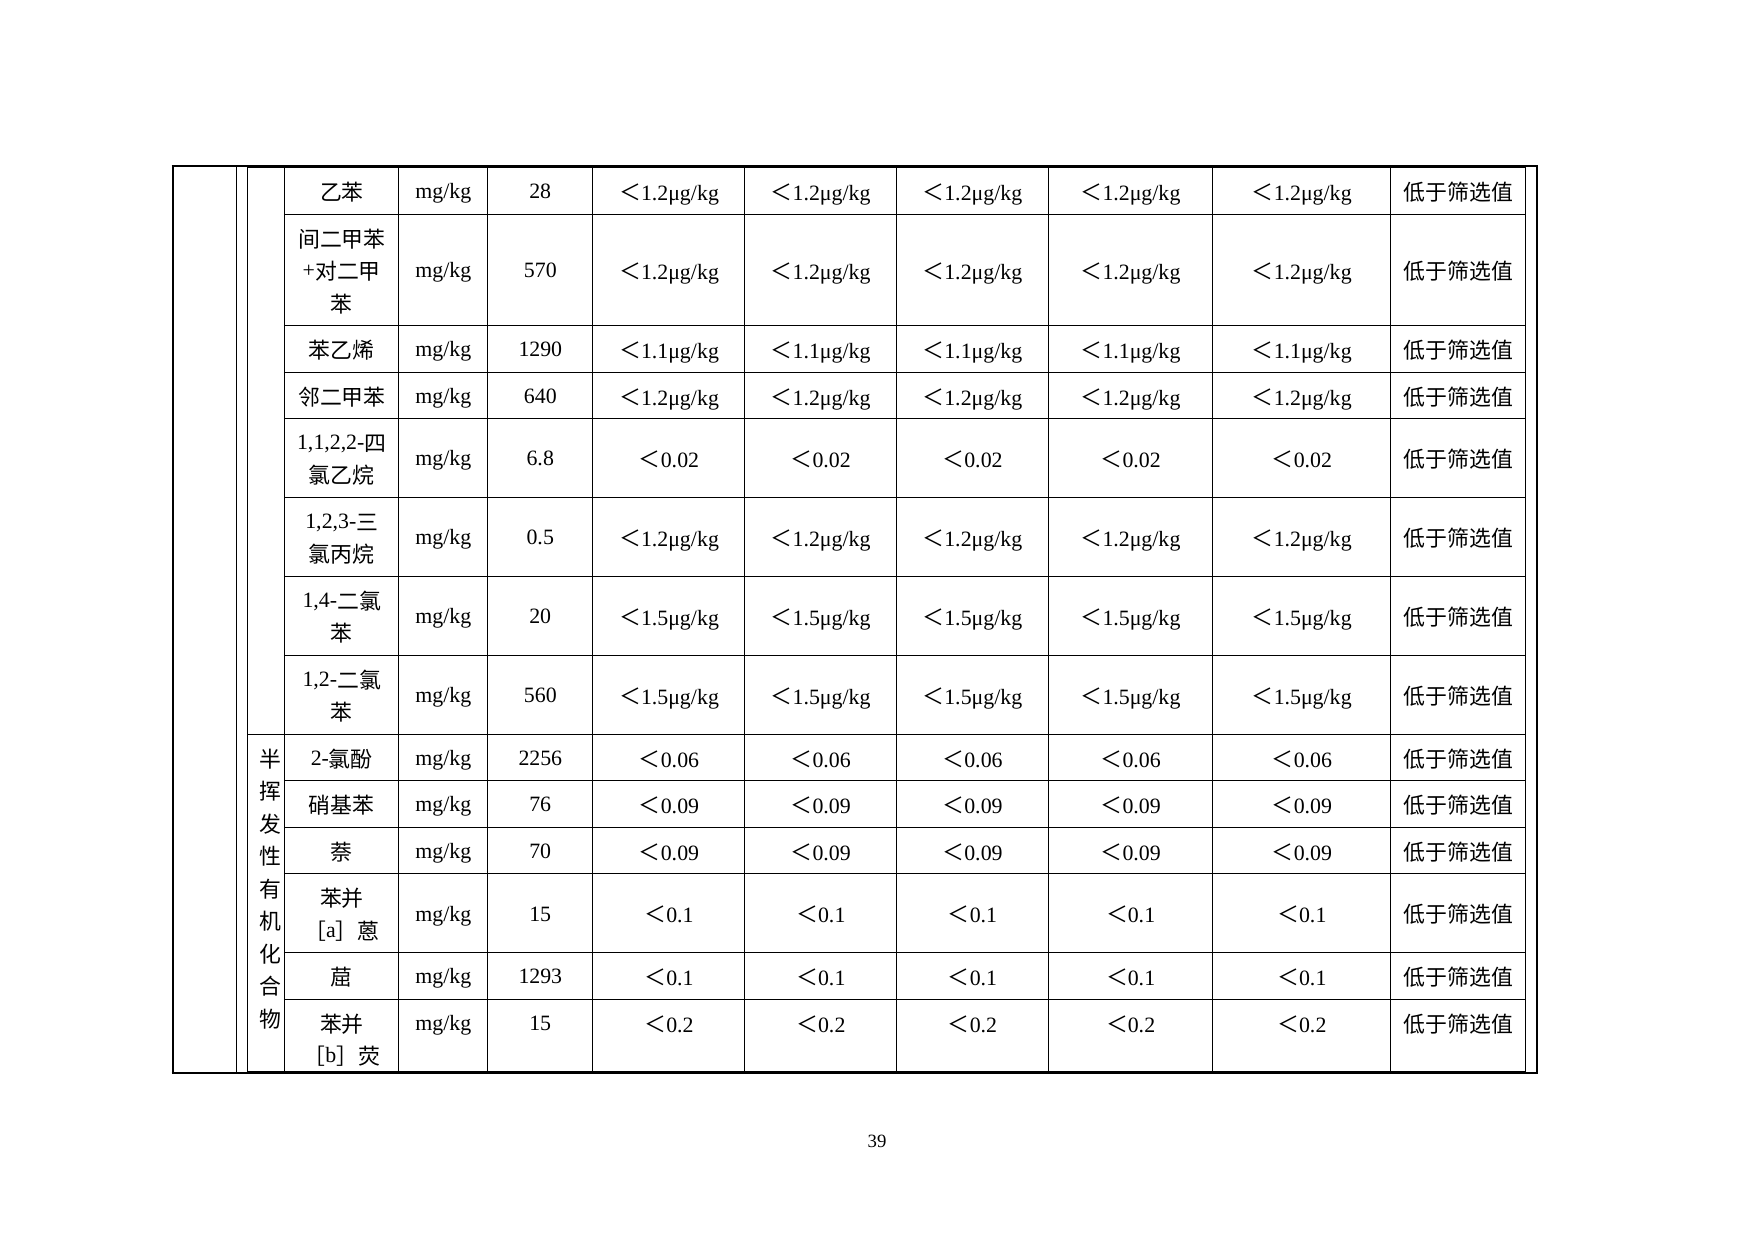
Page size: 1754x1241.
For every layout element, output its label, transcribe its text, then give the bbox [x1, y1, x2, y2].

table_header 项目区域土壤环境质量现状监测结果 （7）结果分析 由上表统计结果分析可知，各土壤监测点各项监测因子均满足《土壤环境质量 建设用地土壤污染风险管控标准》（GB36600-2018）相应标准要求。区域建设用地土壤受污染风险较低。 [1213, 874, 1390, 952]
table_header 项目区域土壤环境质量现状监测结果 （7）结果分析 由上表统计结果分析可知，各土壤监测点各项监测因子均满足《土壤环境质量 建设用地土壤污染风险管控标准》（GB36600-2018）相应标准要求。区域建设用地土壤受污染风险较低。 [1213, 498, 1390, 576]
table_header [897, 168, 1048, 214]
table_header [285, 168, 398, 214]
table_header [1391, 168, 1525, 214]
table_header 项目区域土壤环境质量现状监测结果 （7）结果分析 由上表统计结果分析可知，各土壤监测点各项监测因子均满足《土壤环境质量 建设用地土壤污染风险管控标准》（GB36600-2018）相应标准要求。区域建设用地土壤受污染风险较低。 [1213, 215, 1390, 325]
table_header 项目区域土壤环境质量现状监测结果 （7）结果分析 由上表统计结果分析可知，各土壤监测点各项监测因子均满足《土壤环境质量 建设用地土壤污染风险管控标准》（GB36600-2018）相应标准要求。区域建设用地土壤受污染风险较低。 [1049, 498, 1212, 576]
table_header 项目区域土壤环境质量现状监测结果 （7）结果分析 由上表统计结果分析可知，各土壤监测点各项监测因子均满足《土壤环境质量 建设用地土壤污染风险管控标准》（GB36600-2018）相应标准要求。区域建设用地土壤受污染风险较低。 [1213, 419, 1390, 497]
table_header 项目区域土壤环境质量现状监测结果 （7）结果分析 由上表统计结果分析可知，各土壤监测点各项监测因子均满足《土壤环境质量 建设用地土壤污染风险管控标准》（GB36600-2018）相应标准要求。区域建设用地土壤受污染风险较低。 [1049, 874, 1212, 952]
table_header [248, 168, 284, 734]
table_header 项目区域土壤环境质量现状监测结果 （7）结果分析 由上表统计结果分析可知，各土壤监测点各项监测因子均满足《土壤环境质量 建设用地土壤污染风险管控标准》（GB36600-2018）相应标准要求。区域建设用地土壤受污染风险较低。 [1213, 1000, 1390, 1071]
table_header 项目区域土壤环境质量现状监测结果 （7）结果分析 由上表统计结果分析可知，各土壤监测点各项监测因子均满足《土壤环境质量 建设用地土壤污染风险管控标准》（GB36600-2018）相应标准要求。区域建设用地土壤受污染风险较低。 [593, 215, 744, 325]
table_header 项目区域土壤环境质量现状监测结果 （7）结果分析 由上表统计结果分析可知，各土壤监测点各项监测因子均满足《土壤环境质量 建设用地土壤污染风险管控标准》（GB36600-2018）相应标准要求。区域建设用地土壤受污染风险较低。 [897, 215, 1048, 325]
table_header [237, 167, 247, 1072]
table_header 项目区域土壤环境质量现状监测结果 （7）结果分析 由上表统计结果分析可知，各土壤监测点各项监测因子均满足《土壤环境质量 建设用地土壤污染风险管控标准》（GB36600-2018）相应标准要求。区域建设用地土壤受污染风险较低。 [1213, 577, 1390, 655]
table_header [1049, 168, 1212, 214]
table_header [745, 168, 896, 214]
table_header 项目区域土壤环境质量现状监测结果 （7）结果分析 由上表统计结果分析可知，各土壤监测点各项监测因子均满足《土壤环境质量 建设用地土壤污染风险管控标准》（GB36600-2018）相应标准要求。区域建设用地土壤受污染风险较低。 [1391, 215, 1525, 325]
table_header 项目区域土壤环境质量现状监测结果 （7）结果分析 由上表统计结果分析可知，各土壤监测点各项监测因子均满足《土壤环境质量 建设用地土壤污染风险管控标准》（GB36600-2018）相应标准要求。区域建设用地土壤受污染风险较低。 [1049, 215, 1212, 325]
table_header 项目区域土壤环境质量现状监测结果 （7）结果分析 由上表统计结果分析可知，各土壤监测点各项监测因子均满足《土壤环境质量 建设用地土壤污染风险管控标准》（GB36600-2018）相应标准要求。区域建设用地土壤受污染风险较低。 [1049, 577, 1212, 655]
table_header 项目区域土壤环境质量现状监测结果 （7）结果分析 由上表统计结果分析可知，各土壤监测点各项监测因子均满足《土壤环境质量 建设用地土壤污染风险管控标准》（GB36600-2018）相应标准要求。区域建设用地土壤受污染风险较低。 [1049, 656, 1212, 734]
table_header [1526, 167, 1536, 1072]
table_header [593, 168, 744, 214]
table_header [1213, 168, 1390, 214]
table_header 项目区域土壤环境质量现状监测结果 （7）结果分析 由上表统计结果分析可知，各土壤监测点各项监测因子均满足《土壤环境质量 建设用地土壤污染风险管控标准》（GB36600-2018）相应标准要求。区域建设用地土壤受污染风险较低。 [1049, 419, 1212, 497]
table_header 项目区域土壤环境质量现状监测结果 （7）结果分析 由上表统计结果分析可知，各土壤监测点各项监测因子均满足《土壤环境质量 建设用地土壤污染风险管控标准》（GB36600-2018）相应标准要求。区域建设用地土壤受污染风险较低。 [745, 215, 896, 325]
table_header 项目区域土壤环境质量现状监测结果 （7）结果分析 由上表统计结果分析可知，各土壤监测点各项监测因子均满足《土壤环境质量 建设用地土壤污染风险管控标准》（GB36600-2018）相应标准要求。区域建设用地土壤受污染风险较低。 [1213, 656, 1390, 734]
table_header [174, 167, 236, 1072]
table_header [399, 168, 487, 214]
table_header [488, 168, 592, 214]
